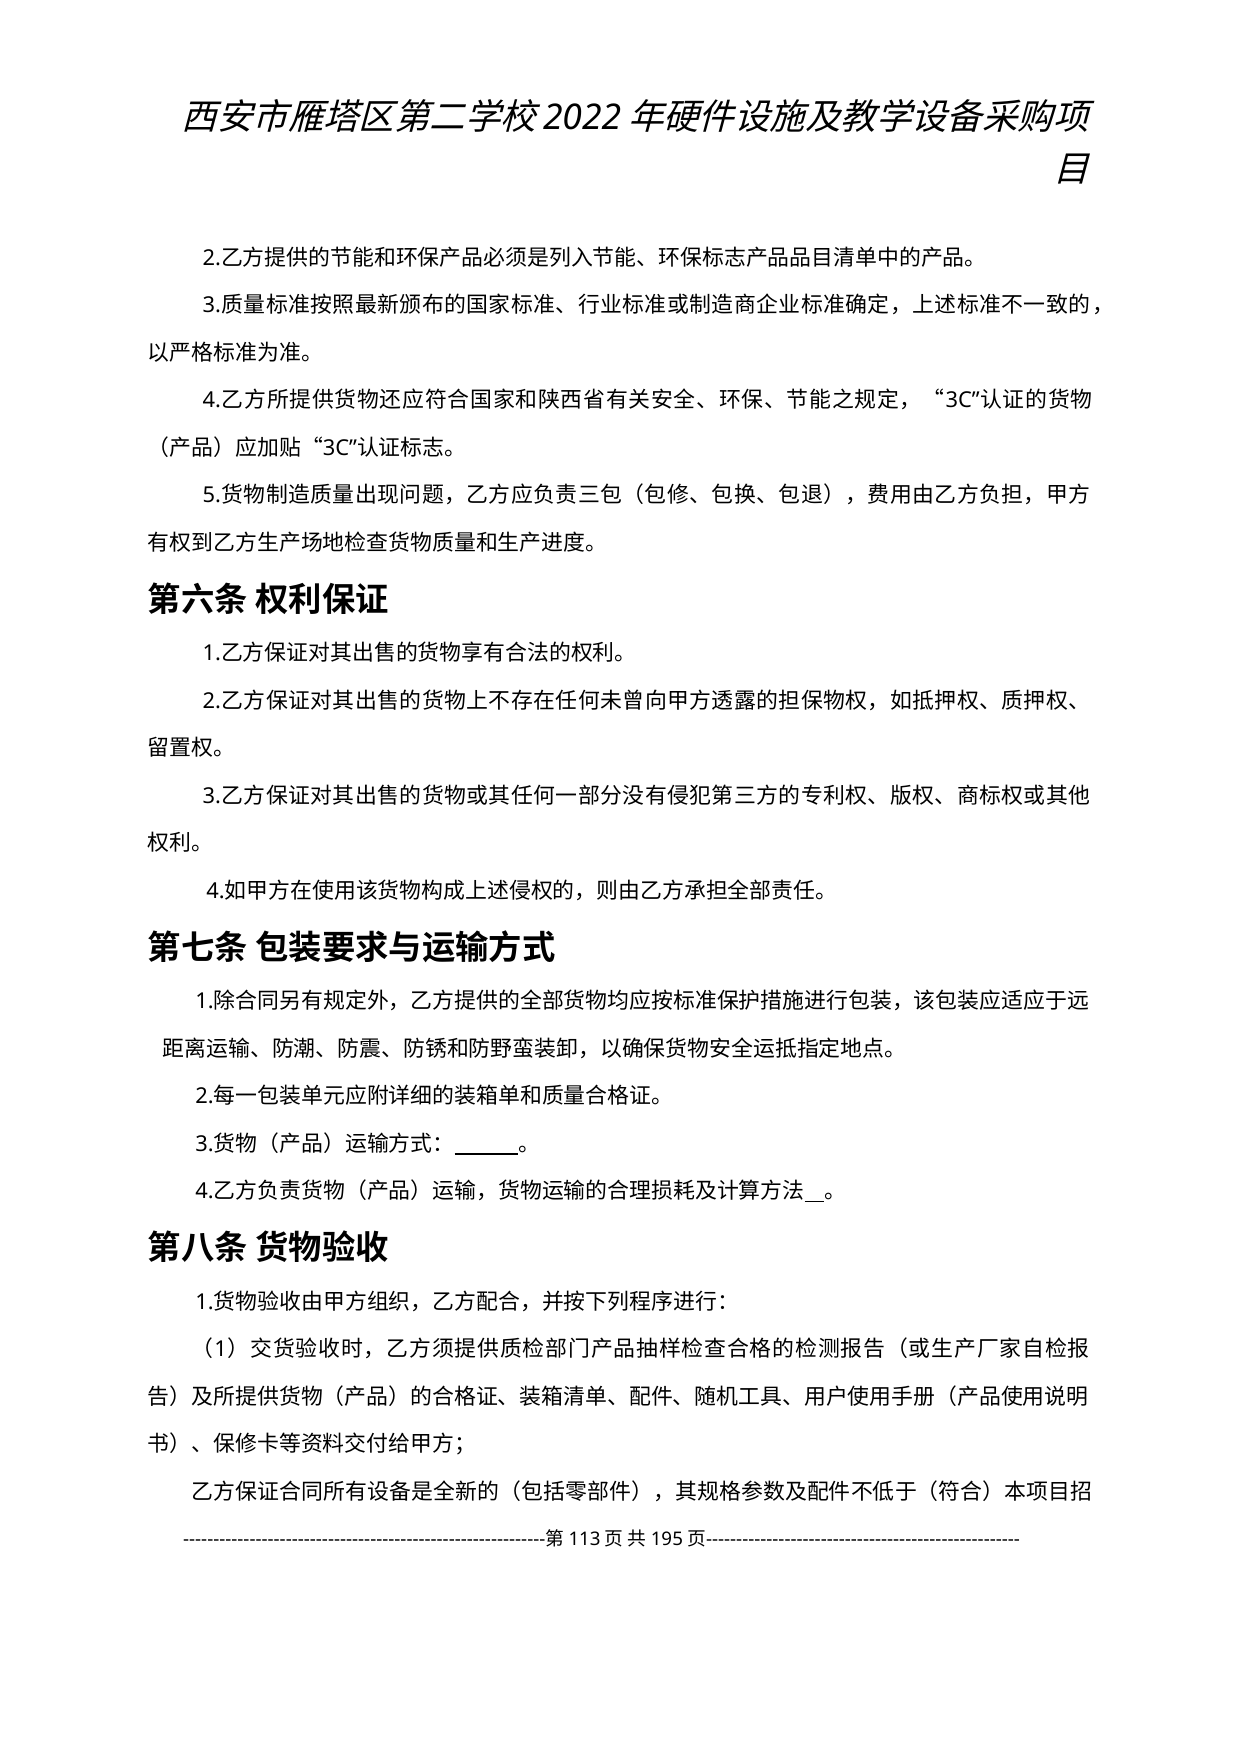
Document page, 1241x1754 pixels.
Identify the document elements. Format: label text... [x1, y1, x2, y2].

text 2.每一包装单元应附详细的装箱单和质量合格证。 [162, 1078, 1092, 1110]
text 5.货物制造质量出现问题，乙方应负责三包（包修、包换、包退），费用由乙方负担，甲方有权到乙方生产场地检查货物质量和生产进度。 [148, 477, 1092, 557]
text 4.如甲方在使用该货物构成上述侵权的，则由乙方承担全部责任。 [162, 873, 1092, 905]
text 2.乙方保证对其出售的货物上不存在任何未曾向甲方透露的担保物权，如抵押权、质押权、留置权。 [148, 683, 1092, 762]
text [148, 1474, 1092, 1506]
text 3.质量标准按照最新颁布的国家标准、行业标准或制造商企业标准确定，上述标准不一致的，以严格标准为准。 [148, 287, 1092, 366]
text （1）交货验收时，乙方须提供质检部门产品抽样检查合格的检测报告（或生产厂家自检报告）及所提供货物（产品）的合格证、装箱清单、配件、随机工具、用户使用手册（产品使用说明书）、保修卡等资料交付给甲方； [148, 1331, 1092, 1458]
text 1.除合同另有规定外，乙方提供的全部货物均应按标准保护措施进行包装，该包装应适应于远距离运输、防潮、防震、防锈和防野蛮装卸，以确保货物安全运抵指定地点。 [162, 983, 1092, 1062]
text 第六条 权利保证 [148, 572, 1092, 621]
text 1.货物验收由甲方组织，乙方配合，并按下列程序进行： [162, 1284, 1092, 1315]
text 3.乙方保证对其出售的货物或其任何一部分没有侵犯第三方的专利权、版权、商标权或其他权利。 [148, 778, 1092, 857]
text 4.乙方所提供货物还应符合国家和陕西省有关安全、环保、节能之规定，“3C”认证的货物（产品）应加贴“3C”认证标志。 [148, 382, 1092, 462]
text 4.乙方负责货物（产品）运输，货物运输的合理损耗及计算方法 。 [162, 1173, 1092, 1205]
text 2.乙方提供的节能和环保产品必须是列入节能、环保标志产品品目清单中的产品。 [148, 239, 1092, 271]
text 3.货物（产品）运输方式： 。 [162, 1126, 1092, 1158]
text 第七条 包装要求与运输方式 [148, 921, 1092, 969]
text 第八条 货物验收 [148, 1221, 1092, 1269]
text 1.乙方保证对其出售的货物享有合法的权利。 [148, 635, 1092, 667]
